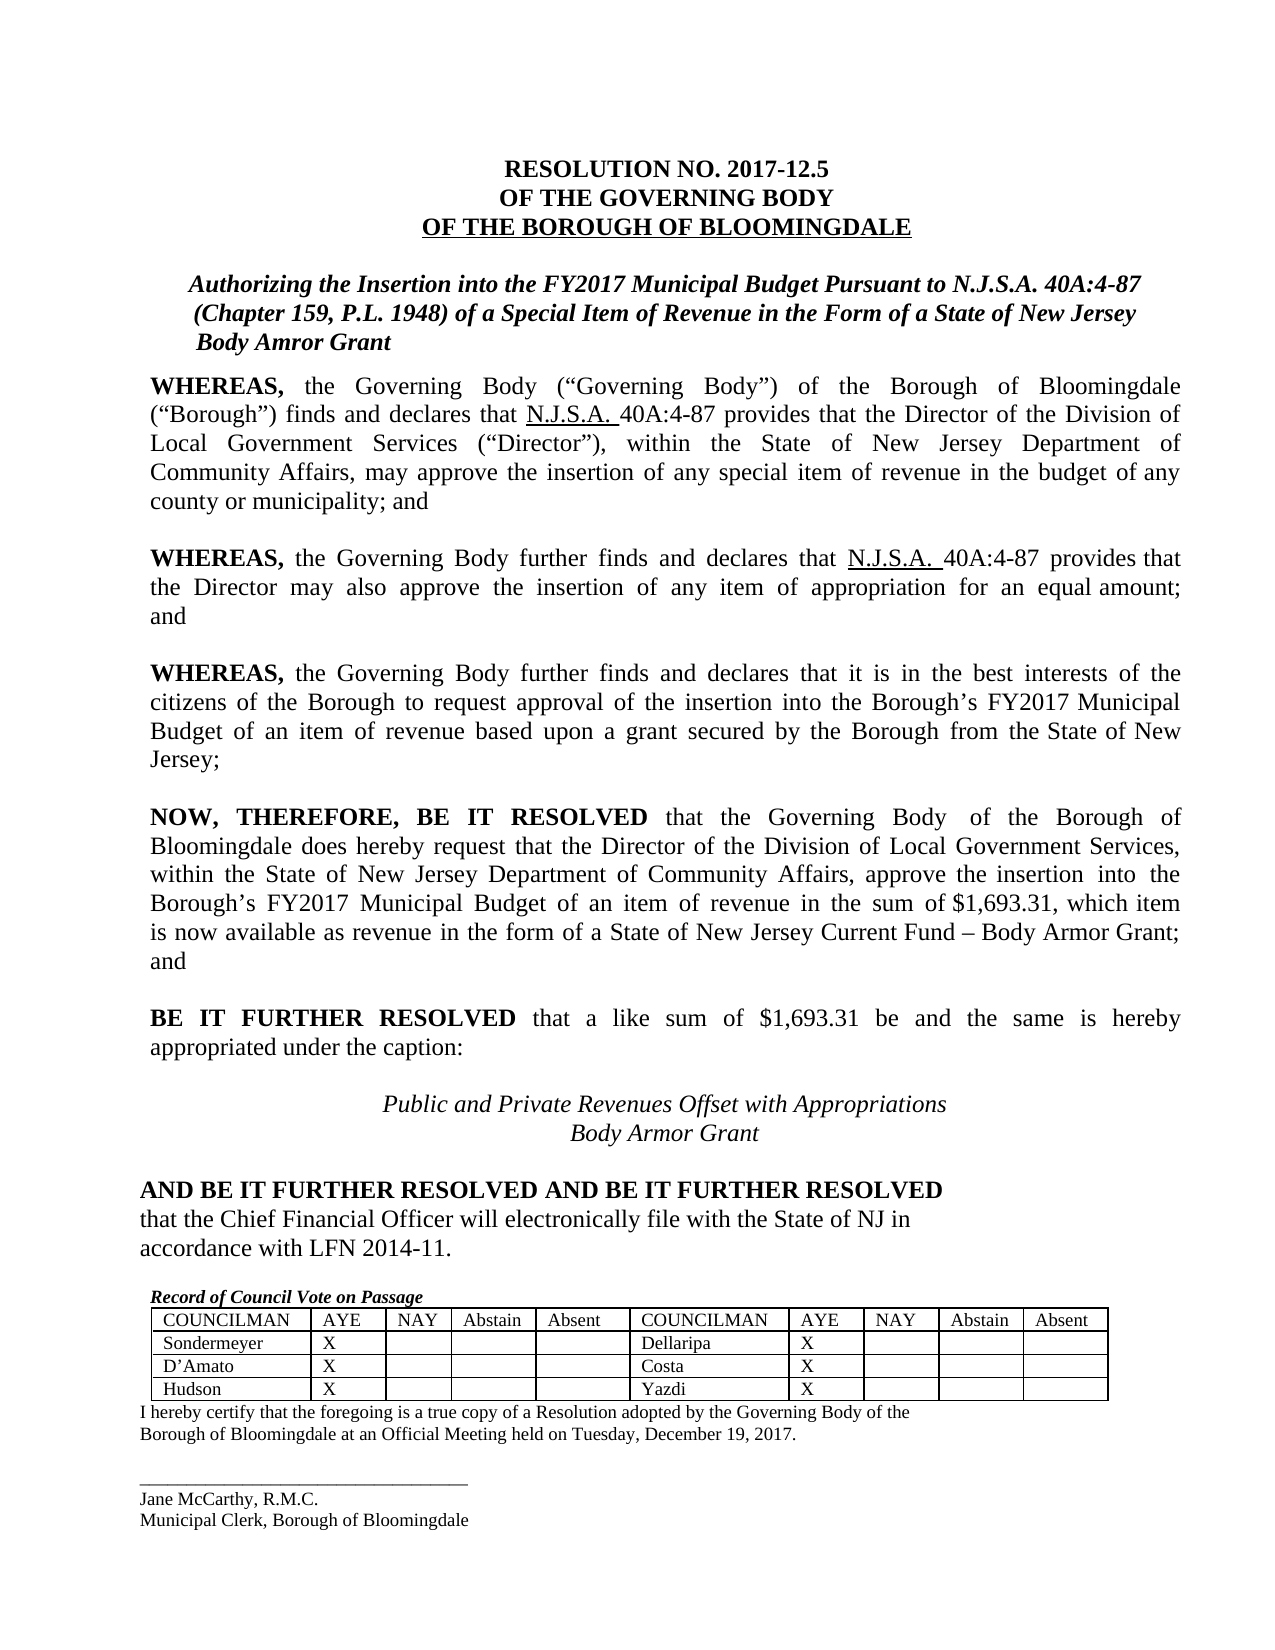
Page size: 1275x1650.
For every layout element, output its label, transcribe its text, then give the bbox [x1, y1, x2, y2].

table_header Councilman [631, 1309, 788, 1330]
table_cell X [312, 1378, 385, 1400]
table_header Councilman [152, 1309, 310, 1330]
text Jane McCarthy, R.M.C. [139, 1488, 1194, 1509]
table_header aye [312, 1309, 385, 1330]
text WHEREAS, the Governing Body further finds and declares that N.J.S.A. 40A:4-87 provides that the Director may also approve the insertion of any item of appropriation for an equal amount; and [150, 543, 1181, 629]
table_cell [387, 1355, 451, 1377]
table_cell X [312, 1332, 385, 1353]
text AND BE IT FURTHER RESOLVED AND BE IT FURTHER RESOLVED that the Chief Financial Officer will electronically file with the State of NJ in accordance with LFN 2014-11. [139, 1175, 976, 1262]
subtitle Authorizing the Insertion into the FY2017 Municipal Budget Pursuant to N.J.S.A. 40A:4-87 (Chapter 159, P.L. 1948) of a Special Item of Revenue in the Form of a State of [162, 269, 1169, 327]
table_header aye [790, 1309, 863, 1330]
table_cell [865, 1332, 938, 1353]
table_cell [940, 1332, 1023, 1353]
text ___________________________________ [139, 1466, 1194, 1488]
table_header Absent [1024, 1309, 1107, 1330]
table_header Absent [537, 1309, 629, 1330]
table_cell [940, 1355, 1023, 1377]
table_cell [452, 1332, 535, 1353]
table_header Abstain [452, 1309, 535, 1330]
table_cell [452, 1378, 535, 1400]
text OF THE BOROUGH OF BLOOMINGDALE [139, 212, 1194, 240]
table_cell [537, 1332, 629, 1353]
table_cell [452, 1355, 535, 1377]
table_cell [1024, 1332, 1107, 1353]
table_header nay [865, 1309, 938, 1330]
text NOW, THEREFORE, BE IT RESOLVED that the Governing Body of the Borough of Bloomingdale does hereby request that the Director of the Division of Local Government Services, within the State of New Jersey Department of Community Affairs, approve the insertion into the Borough’s FY2017 Municipal Budget of an item of revenue in the sum of $1,693.31, which item is now available as revenue in the form of a State of New Jersey Current Fund – Body Armor Grant; and [150, 802, 1181, 974]
table_cell D’Amato [152, 1355, 310, 1377]
table_cell Hudson [152, 1378, 310, 1400]
table_cell [537, 1355, 629, 1377]
text WHEREAS, the Governing Body further finds and declares that it is in the best interests of the citizens of the Borough to request approval of the insertion into the Borough’s FY2017 Municipal Budget of an item of revenue based upon a grant secured by the Borough from the State of New Jersey; [150, 658, 1181, 773]
text RESOLUTION NO. 2017-12.5 [139, 154, 1194, 183]
table_cell X [790, 1332, 863, 1353]
table_cell [865, 1378, 938, 1400]
table_cell [865, 1355, 938, 1377]
table_cell [1024, 1355, 1107, 1377]
table_cell [1024, 1378, 1107, 1400]
table_header Abstain [940, 1309, 1023, 1330]
table_header nay [387, 1309, 451, 1330]
text I hereby certify that the foregoing is a true copy of a Resolution adopted by the Governing Body of the [139, 1401, 1194, 1423]
text WHEREAS, the Governing Body (“Governing Body”) of the Borough of Bloomingdale (“Borough”) finds and declares that N.J.S.A. 40A:4-87 provides that the Director of the Division of Local Government Services (“Director”), within the State of New Jersey Department of Community Affairs, may approve the insertion of any special item of revenue in the budget of any county or municipality; and [150, 371, 1181, 514]
table_cell Dellaripa [631, 1332, 788, 1353]
text BE IT FURTHER RESOLVED that a like sum of $1,693.31 be and the same is hereby appropriated under the caption: [150, 1003, 1182, 1060]
text OF THE GOVERNING BODY [139, 183, 1194, 212]
text Municipal Clerk, Borough of Bloomingdale [139, 1509, 1194, 1531]
table_cell [537, 1378, 629, 1400]
text Borough of Bloomingdale at an Official Meeting held on Tuesday, December 19, 2017. [139, 1423, 1194, 1444]
text Public and Private Revenues Offset with Appropriations Body Armor Grant [356, 1089, 976, 1147]
table_cell [387, 1378, 451, 1400]
subtitle Record of Council Vote on Passage [150, 1286, 1194, 1307]
table_cell [940, 1378, 1023, 1400]
table_cell X [790, 1355, 863, 1377]
table_cell Sondermeyer [152, 1331, 310, 1353]
table_cell X [790, 1378, 863, 1400]
table_cell X [312, 1355, 385, 1377]
table_cell Costa [631, 1355, 788, 1377]
table_cell Yazdi [631, 1378, 788, 1400]
text Body Amror Grant [150, 327, 401, 355]
table_cell [387, 1332, 451, 1353]
